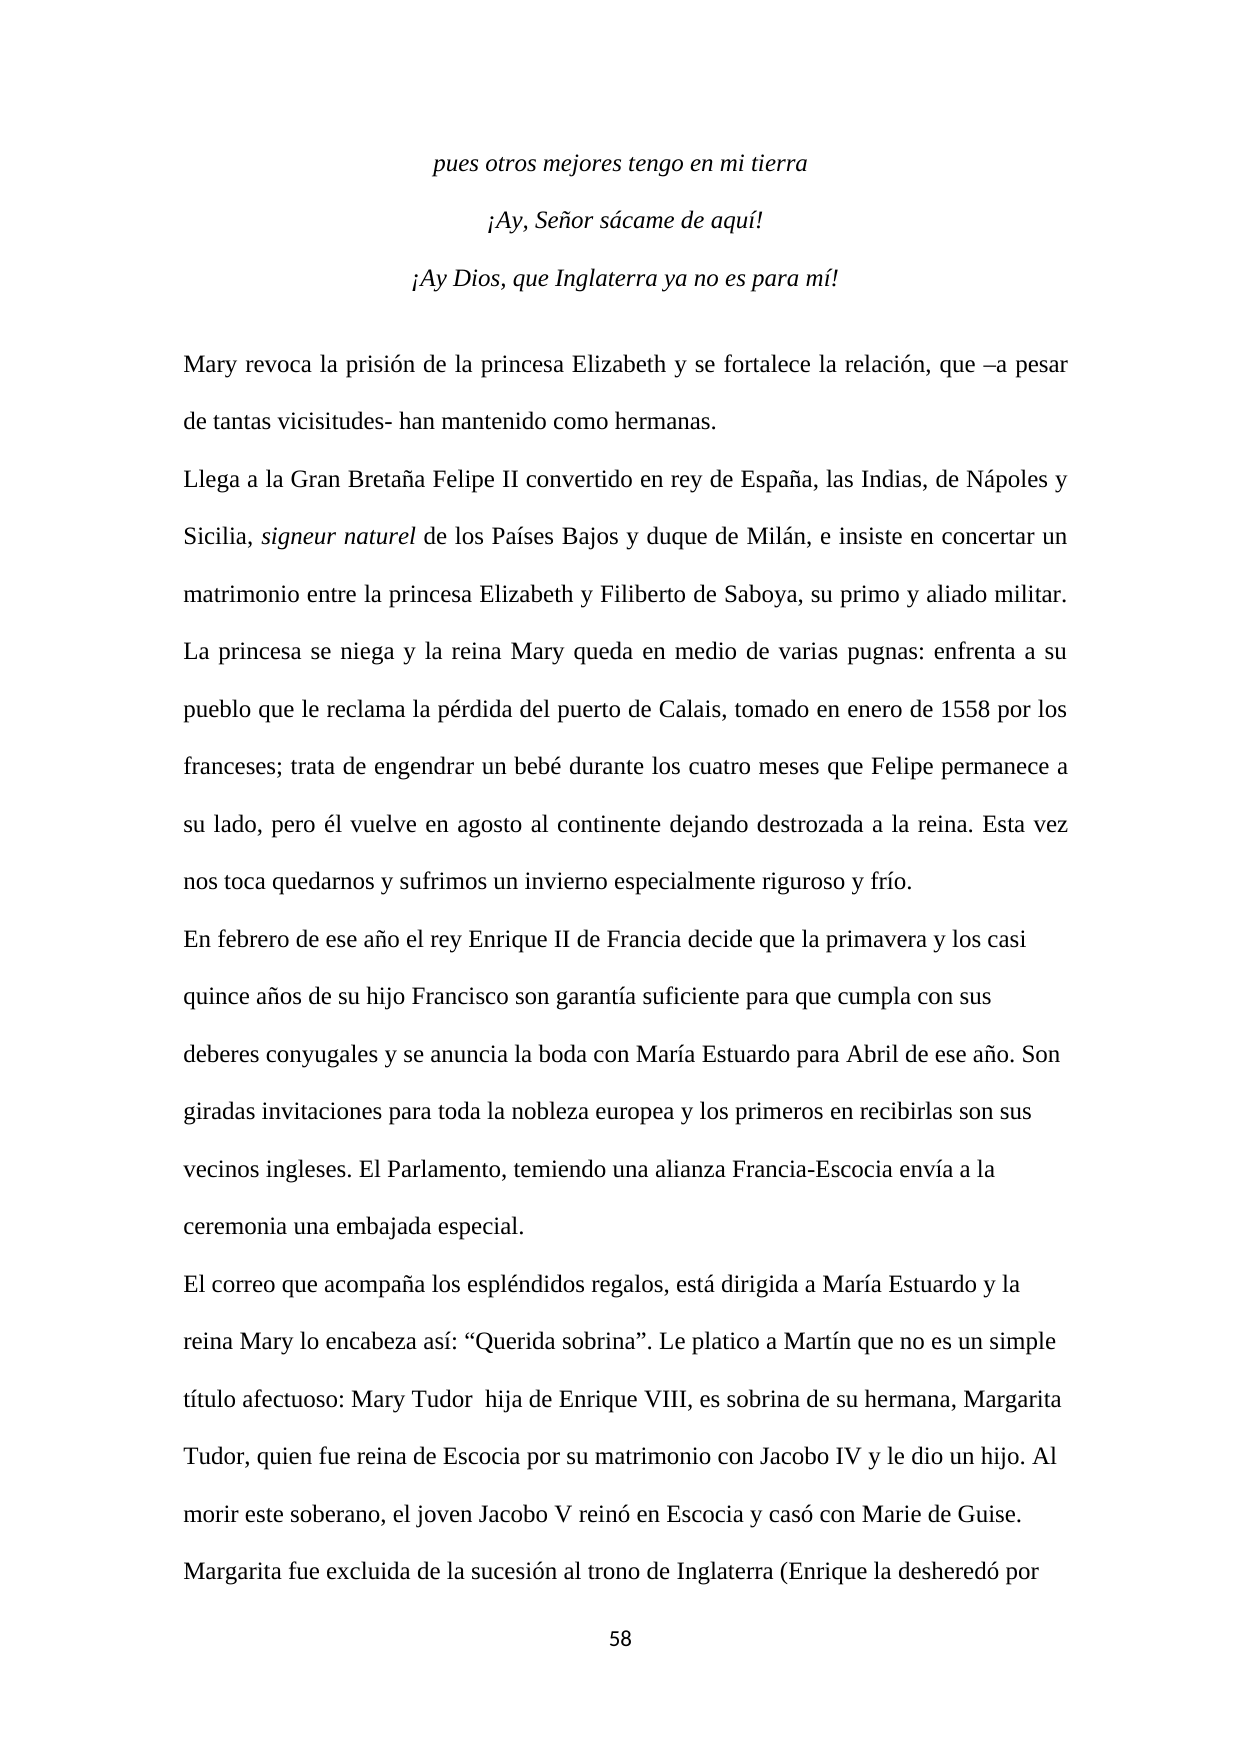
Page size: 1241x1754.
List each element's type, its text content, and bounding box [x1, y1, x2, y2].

text Llega a la Gran Bretaña Felipe II convertido en rey de España, las Indias, de Nápoles y Sicilia, signeur naturel de los Países Bajos y duque de Milán, e insiste en concertar un matrimonio entre la princesa Elizabeth y Filiberto de Saboya, su primo y aliado militar. La princesa se niega y la reina Mary queda en medio de varias pugnas: enfrenta a su pueblo que le reclama la pérdida del puerto de Calais, tomado en enero de 1558 por los franceses; trata de engendrar un bebé durante los cuatro meses que Felipe permanece a su lado, pero él vuelve en agosto al continente dejando destrozada a la reina. Esta vez nos toca quedarnos y sufrimos un invierno especialmente riguroso y frío. [183, 464, 1069, 895]
text En febrero de ese año el rey Enrique II de Francia decide que la primavera y los casi quince años de su hijo Francisco son garantía suficiente para que cumpla con sus deberes conyugales y se anuncia la boda con María Estuardo para Abril de ese año. Son giradas invitaciones para toda la nobleza europea y los primeros en recibirlas son sus vecinos ingleses. El Parlamento, temiendo una alianza Francia-Escocia envía a la ceremonia una embajada especial. [183, 924, 1069, 1240]
text ¡Ay, Señor sácame de aquí! [177, 205, 1063, 234]
text Mary revoca la prisión de la princesa Elizabeth y se fortalece la relación, que –a pesar de tantas vicisitudes- han mantenido como hermanas. [183, 349, 1069, 435]
text ¡Ay Dios, que Inglaterra ya no es para mí! [177, 263, 1063, 291]
text pues otros mejores tengo en mi tierra [177, 148, 1063, 176]
